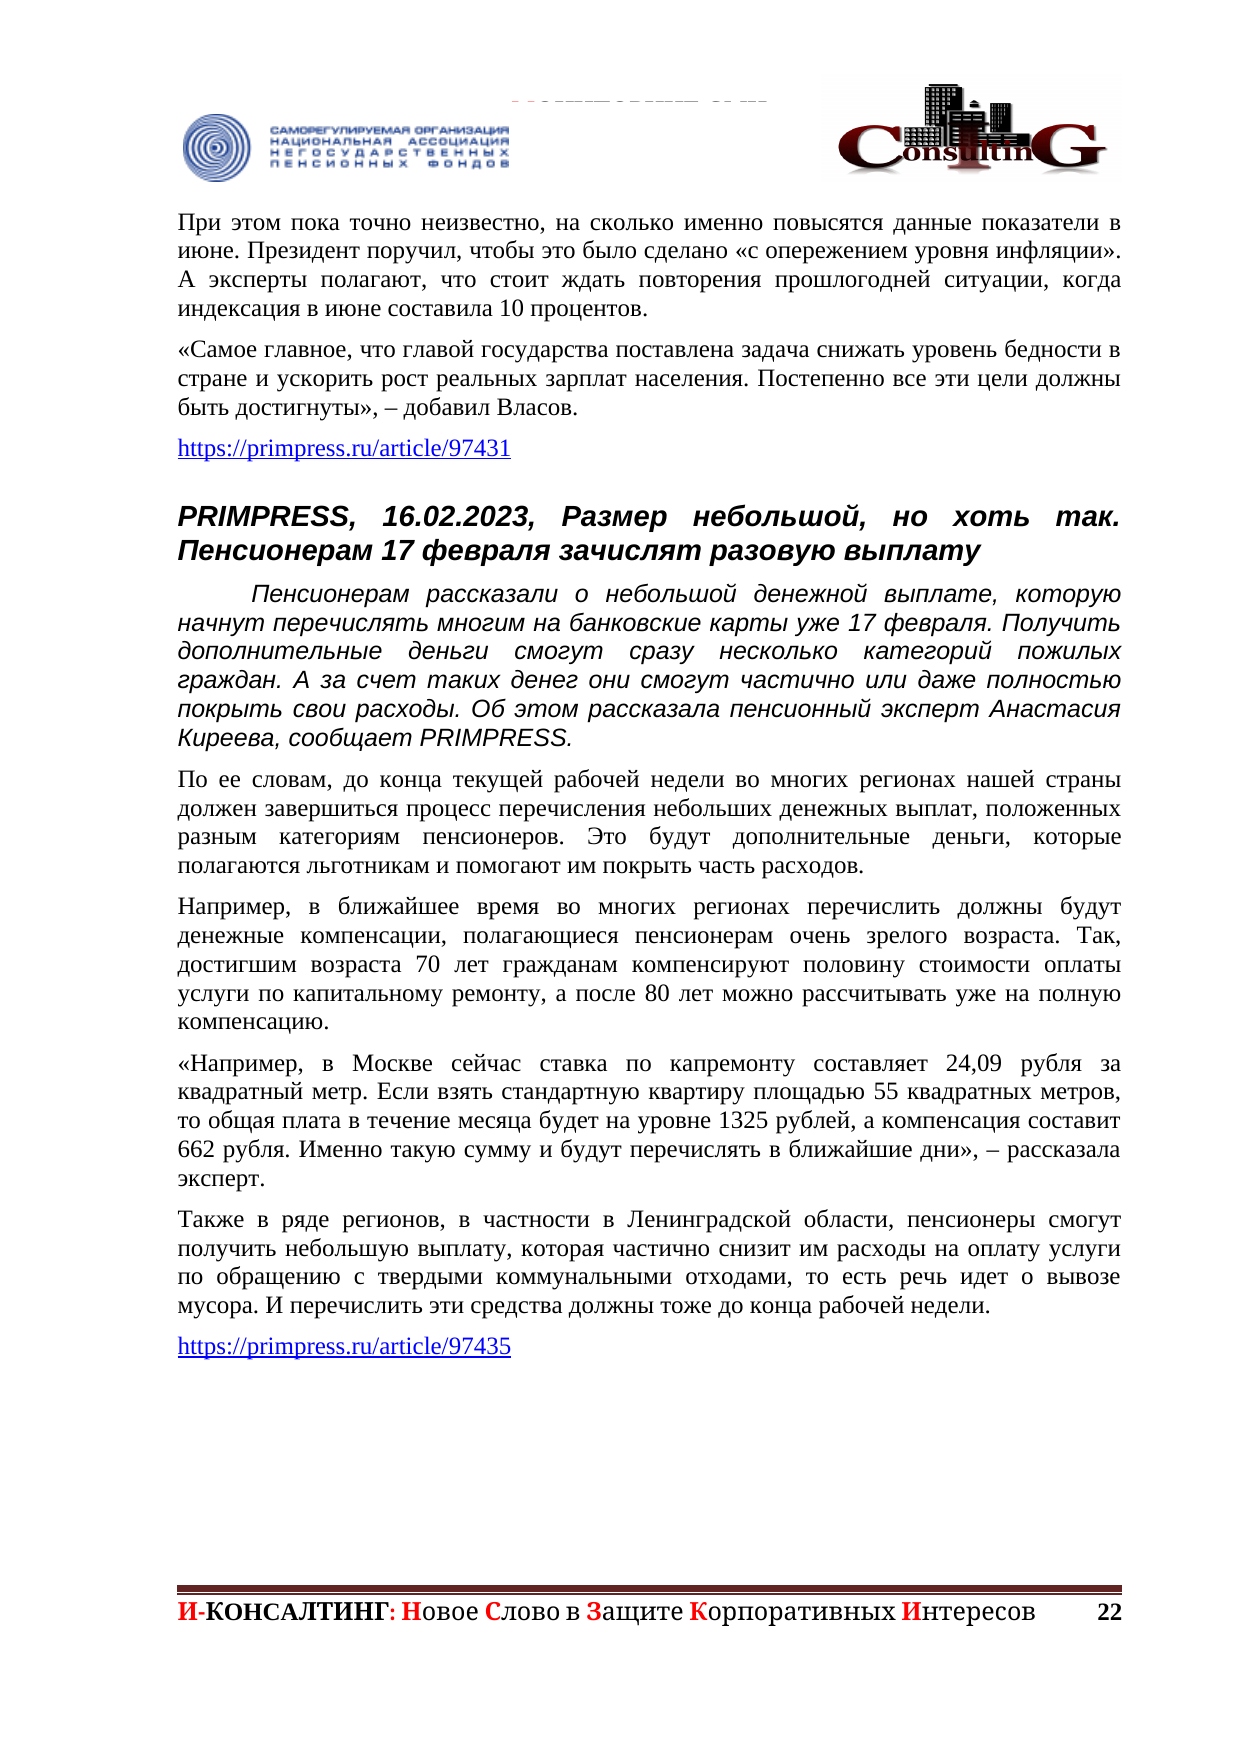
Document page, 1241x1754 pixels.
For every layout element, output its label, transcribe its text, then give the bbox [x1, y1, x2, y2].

picture [183, 114, 509, 182]
text Например, в ближайшее время во многих регионах перечислить должны будут денежные компенсации, полагающиеся пенсионерам очень зрелого возраста. Так, достигшим возраста 70 лет гражданам компенсируют половину стоимости оплаты услуги по капитальному ремонту, а после 80 лет можно рассчитывать уже на полную компенсацию. [177, 891, 1122, 1035]
subtitle Пенсионерам рассказали о небольшой денежной выплате, которую начнут перечислять многим на банковские карты уже 17 февраля. Получить дополнительные деньги смогут сразу несколько категорий пожилых граждан. А за счет таких денег они смогут частично или даже полностью покрыть свои расходы. Об этом рассказала пенсионный эксперт Анастасия Киреева, сообщает PRIMPRESS. [177, 579, 1122, 751]
text По ее словам, до конца текущей рабочей недели во многих регионах нашей страны должен завершиться процесс перечисления небольших денежных выплат, положенных разным категориям пенсионеров. Это будут дополнительные деньги, которые полагаются льготникам и помогают им покрыть часть расходов. [177, 764, 1122, 879]
picture [821, 73, 1122, 182]
text Также в ряде регионов, в частности в Ленинградской области, пенсионеры смогут получить небольшую выплату, которая частично снизит им расходы на оплату услуги по обращению с твердыми коммунальными отходами, то есть речь идет о вывозе мусора. И перечислить эти средства должны тоже до конца рабочей недели. [177, 1204, 1122, 1319]
text «Например, в Москве сейчас ставка по капремонту составляет 24,09 рубля за квадратный метр. Если взять стандартную квартиру площадью 55 квадратных метров, то общая плата в течение месяца будет на уровне 1325 рублей, а компенсация составит 662 рубля. Именно такую сумму и будут перечислять в ближайшие дни», – рассказала эксперт. [177, 1048, 1122, 1191]
subtitle PRIMPRESS, 16.02.2023, Размер небольшой, но хоть так. Пенсионерам 17 февраля зачислят разовую выплату [177, 499, 1122, 566]
text https://primpress.ru/article/97435 [177, 1331, 1122, 1360]
text При этом пока точно неизвестно, на сколько именно повысятся данные показатели в июне. Президент поручил, чтобы это было сделано «с опережением уровня инфляции». А эксперты полагают, что стоит ждать повторения прошлогодней ситуации, когда индексация в июне составила 10 процентов. [177, 207, 1122, 322]
text https://primpress.ru/article/97431 [177, 433, 1122, 462]
text «Самое главное, что главой государства поставлена задача снижать уровень бедности в стране и ускорить рост реальных зарплат населения. Постепенно все эти цели должны быть достигнуты», – добавил Власов. [177, 334, 1122, 421]
